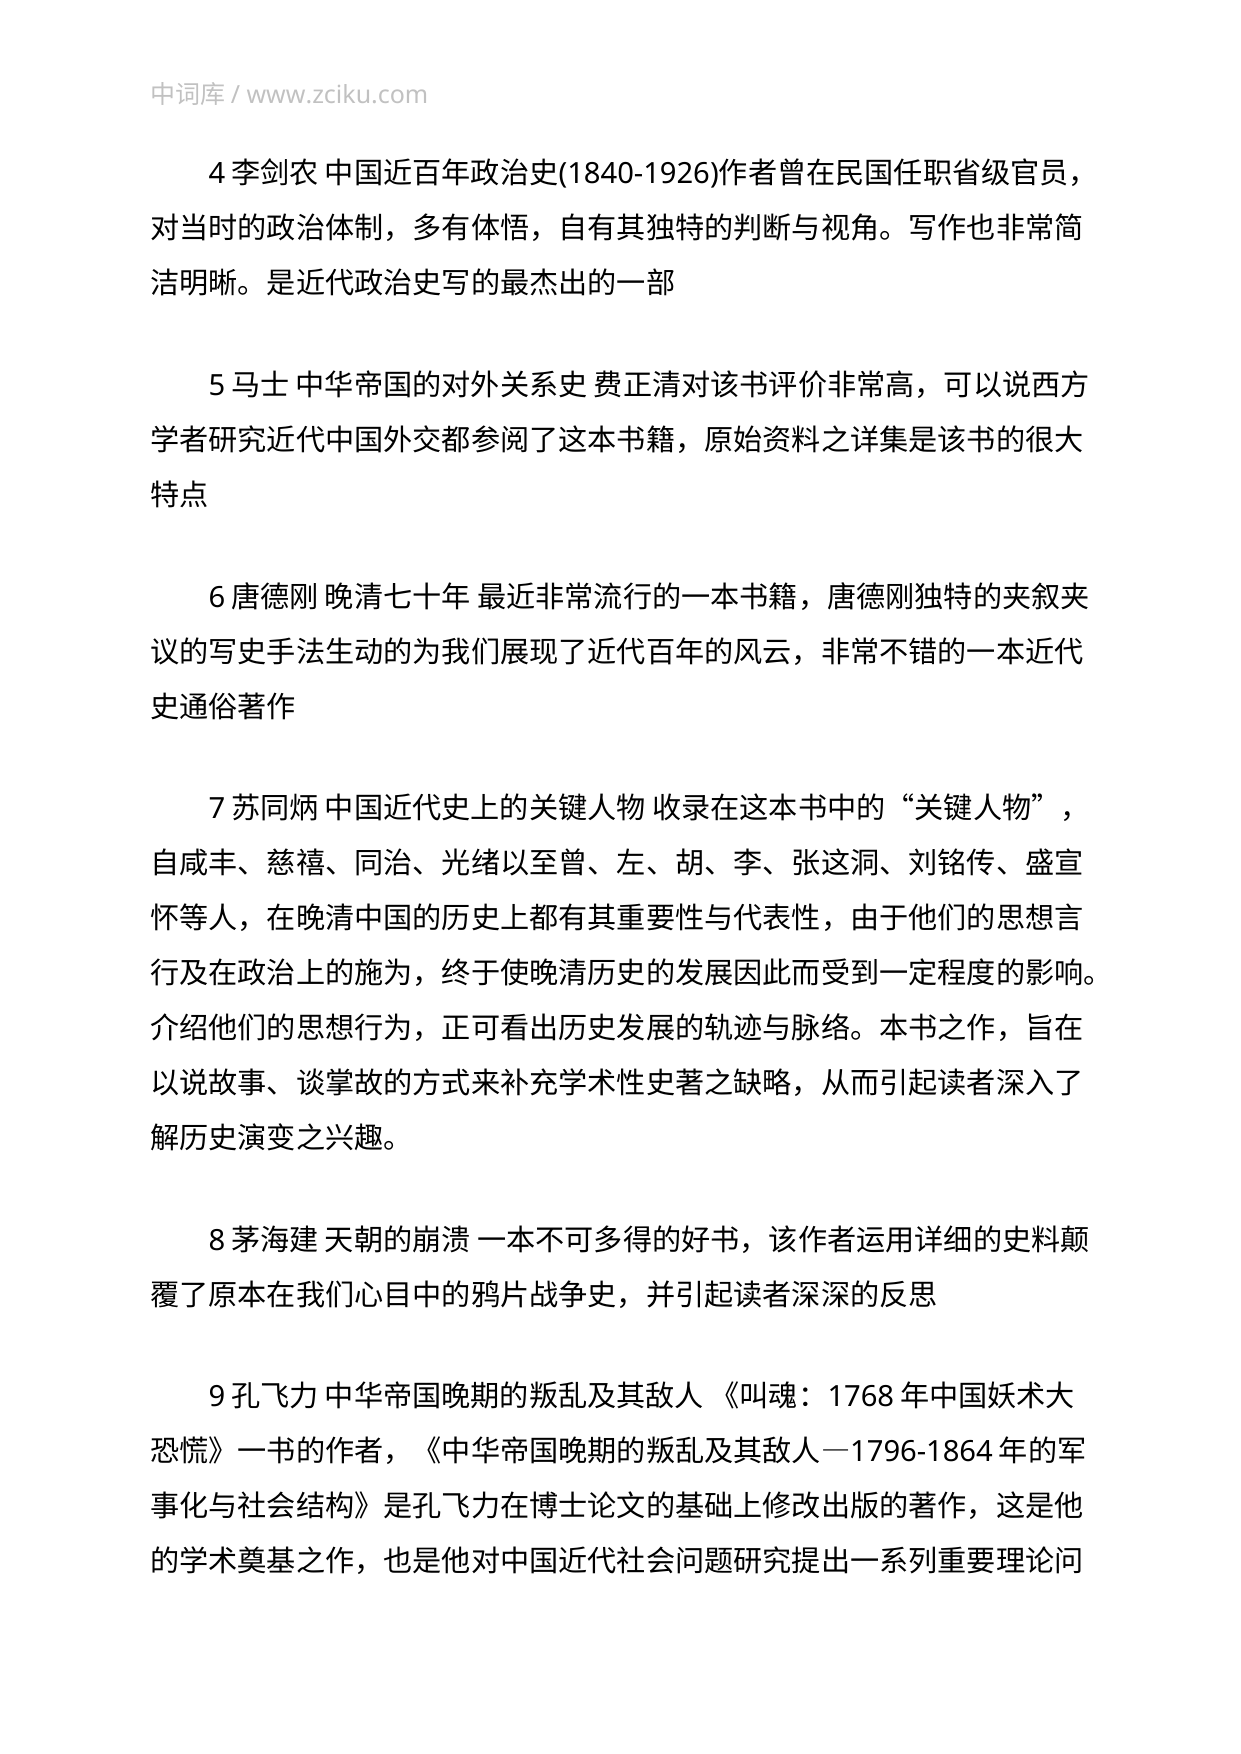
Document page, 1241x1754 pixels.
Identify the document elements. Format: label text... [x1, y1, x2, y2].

text 8茅海建 天朝的崩溃 一本不可多得的好书，该作者运用详细的史料颠覆了原本在我们心目中的鸦片战争史，并引起读者深深的反思 [150, 1216, 1090, 1313]
text 6唐德刚 晚清七十年 最近非常流行的一本书籍，唐德刚独特的夹叙夹议的写史手法生动的为我们展现了近代百年的风云，非常不错的一本近代史通俗著作 [150, 573, 1090, 726]
text 4李剑农 中国近百年政治史(1840-1926)作者曾在民国任职省级官员，对当时的政治体制，多有体悟，自有其独特的判断与视角。写作也非常简洁明晰。是近代政治史写的最杰出的一部 [150, 150, 1090, 302]
text 5马士 中华帝国的对外关系史 费正清对该书评价非常高，可以说西方学者研究近代中国外交都参阅了这本书籍，原始资料之详集是该书的很大特点 [150, 362, 1090, 514]
text 7苏同炳 中国近代史上的关键人物 收录在这本书中的“关键人物”，自咸丰、慈禧、同治、光绪以至曾、左、胡、李、张这洞、刘铭传、盛宣怀等人，在晚清中国的历史上都有其重要性与代表性，由于他们的思想言行及在政治上的施为，终于使晚清历史的发展因此而受到一定程度的影响。介绍他们的思想行为，正可看出历史发展的轨迹与脉络。本书之作，旨在以说故事、谈掌故的方式来补充学术性史著之缺略，从而引起读者深入了解历史演变之兴趣。 [150, 785, 1090, 1157]
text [150, 1373, 1090, 1580]
